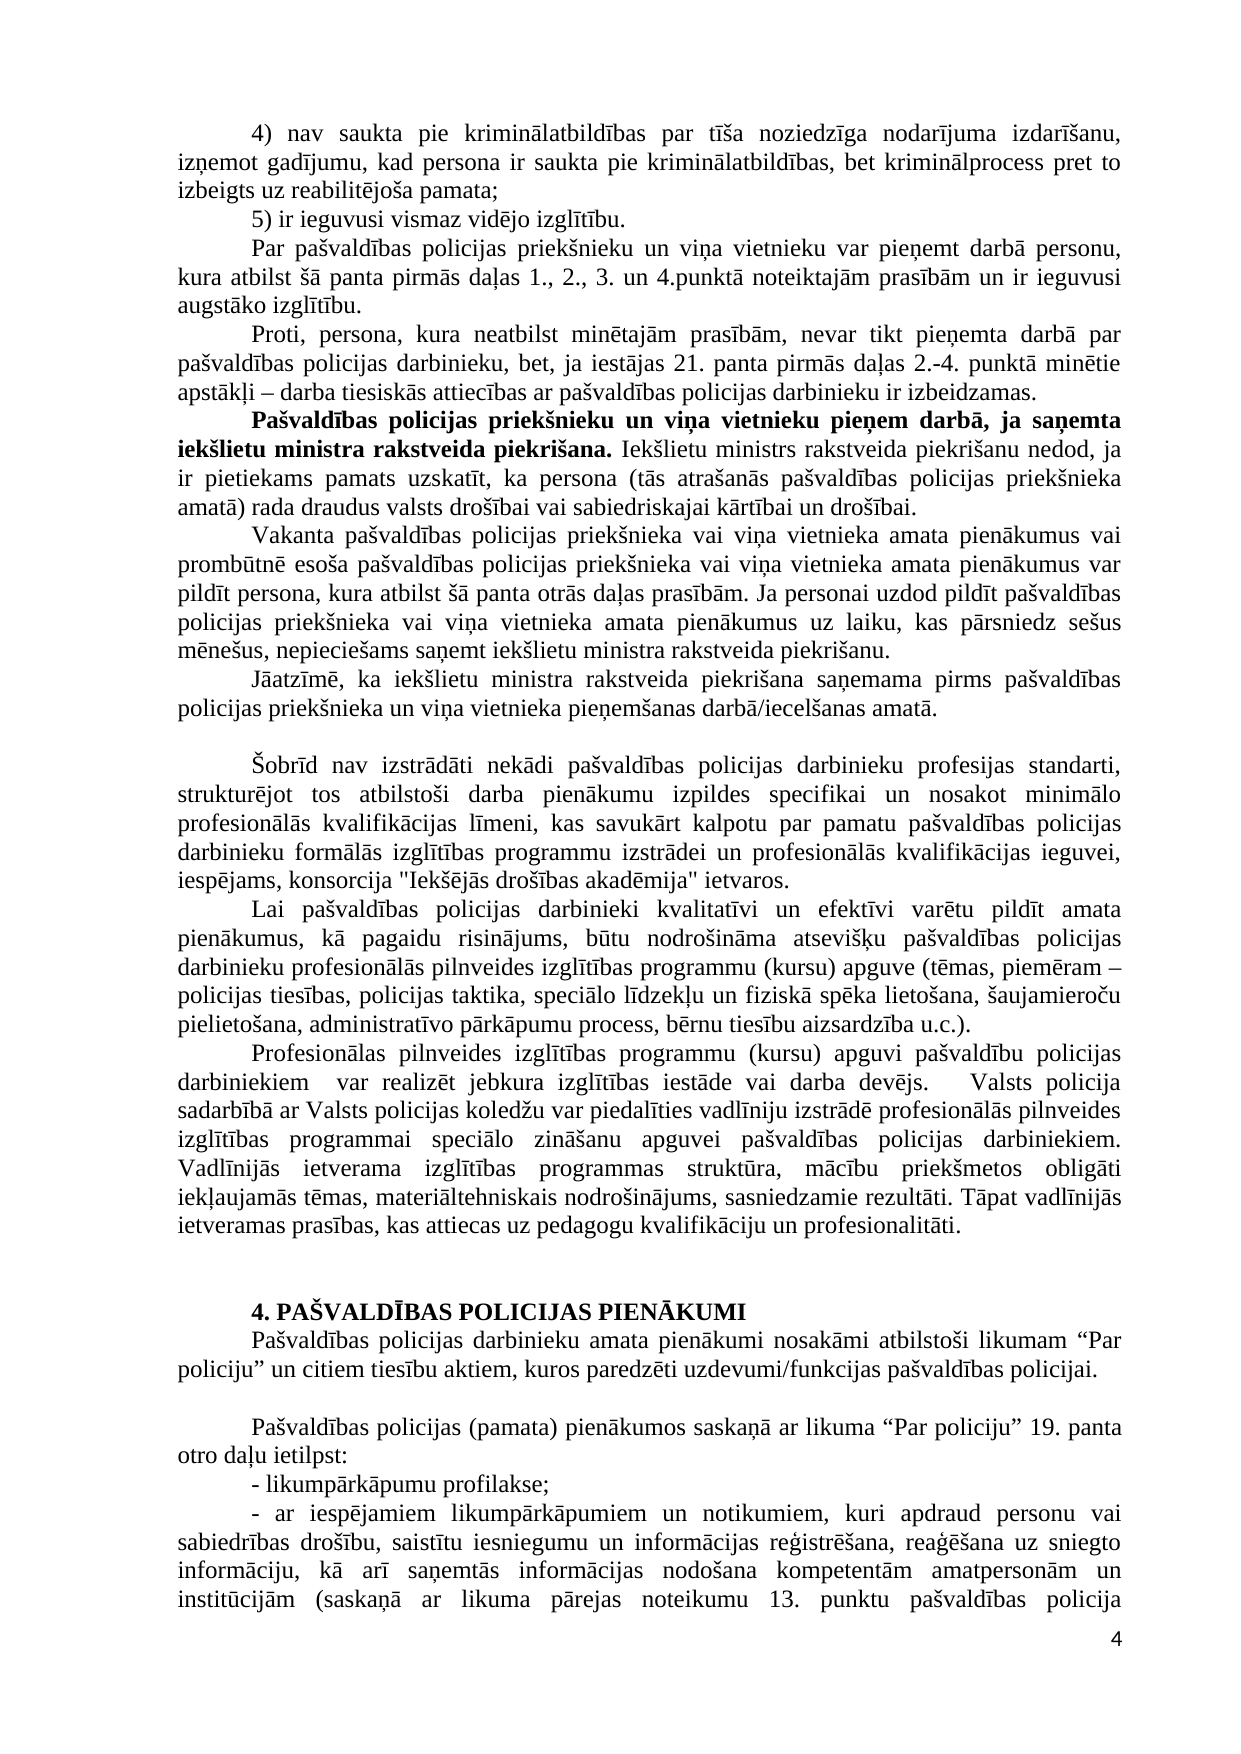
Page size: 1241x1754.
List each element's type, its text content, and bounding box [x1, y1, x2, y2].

text Proti, persona, kura neatbilst minētajām prasībām, nevar tikt pieņemta darbā par pašvaldības policijas darbinieku, bet, ja iestājas 21. panta pirmās daļas 2.-4. punktā minētie apstākļi – darba tiesiskās attiecības ar pašvaldības policijas darbinieku ir izbeidzamas. [177, 319, 1122, 406]
text Jāatzīmē, ka iekšlietu ministra rakstveida piekrišana saņemama pirms pašvaldības policijas priekšnieka un viņa vietnieka pieņemšanas darbā/iecelšanas amatā. [177, 664, 1122, 722]
text Pašvaldības policijas (pamata) pienākumos saskaņā ar likuma “Par policiju” 19. panta otro daļu ietilpst: [177, 1412, 1122, 1469]
text Par pašvaldības policijas priekšnieku un viņa vietnieku var pieņemt darbā personu, kura atbilst šā panta pirmās daļas 1., 2., 3. un 4.punktā noteiktajām prasībām un ir ieguvusi augstāko izglītību. [177, 233, 1122, 319]
text Lai pašvaldības policijas darbinieki kvalitatīvi un efektīvi varētu pildīt amata pienākumus, kā pagaidu risinājums, būtu nodrošināma atsevišķu pašvaldības policijas darbinieku profesionālās pilnveides izglītības programmu (kursu) apguve (tēmas, piemēram – policijas tiesības, policijas taktika, speciālo līdzekļu un fiziskā spēka lietošana, šaujamieroču pielietošana, administratīvo pārkāpumu process, bērnu tiesību aizsardzība u.c.). [177, 894, 1122, 1038]
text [177, 1498, 1122, 1613]
text Šobrīd nav izstrādāti nekādi pašvaldības policijas darbinieku profesijas standarti, strukturējot tos atbilstoši darba pienākumu izpildes specifikai un nosakot minimālo profesionālās kvalifikācijas līmeni, kas savukārt kalpotu par pamatu pašvaldības policijas darbinieku formālās izglītības programmu izstrādei un profesionālās kvalifikācijas ieguvei, iespējams, konsorcija "Iekšējās drošības akadēmija" ietvaros. [177, 751, 1122, 894]
text 4. PAŠVALDĪBAS POLICIJAS PIENĀKUMI [177, 1297, 1122, 1326]
text Vakanta pašvaldības policijas priekšnieka vai viņa vietnieka amata pienākumus vai prombūtnē esoša pašvaldības policijas priekšnieka vai viņa vietnieka amata pienākumus var pildīt persona, kura atbilst šā panta otrās daļas prasībām. Ja personai uzdod pildīt pašvaldības policijas priekšnieka vai viņa vietnieka amata pienākumus uz laiku, kas pārsniedz sešus mēnešus, nepieciešams saņemt iekšlietu ministra rakstveida piekrišanu. [177, 521, 1122, 664]
text Pašvaldības policijas priekšnieku un viņa vietnieku pieņem darbā, ja saņemta iekšlietu ministra rakstveida piekrišana. Iekšlietu ministrs rakstveida piekrišanu nedod, ja ir pietiekams pamats uzskatīt, ka persona (tās atrašanās pašvaldības policijas priekšnieka amatā) rada draudus valsts drošībai vai sabiedriskajai kārtībai un drošībai. [177, 406, 1122, 521]
text Profesionālas pilnveides izglītības programmu (kursu) apguvi pašvaldību policijas darbiniekiem var realizēt jebkura izglītības iestāde vai darba devējs. Valsts policija sadarbībā ar Valsts policijas koledžu var piedalīties vadlīniju izstrādē profesionālās pilnveides izglītības programmai speciālo zināšanu apguvei pašvaldības policijas darbiniekiem. Vadlīnijās ietverama izglītības programmas struktūra, mācību priekšmetos obligāti iekļaujamās tēmas, materiāltehniskais nodrošinājums, sasniedzamie rezultāti. Tāpat vadlīnijās ietveramas prasības, kas attiecas uz pedagogu kvalifikāciju un profesionalitāti. [177, 1038, 1122, 1239]
text 4) nav saukta pie kriminālatbildības par tīša noziedzīga nodarījuma izdarīšanu, izņemot gadījumu, kad persona ir saukta pie kriminālatbildības, bet kriminālprocess pret to izbeigts uz reabilitējoša pamata; [177, 118, 1122, 204]
text 5) ir ieguvusi vismaz vidējo izglītību. [177, 204, 1122, 233]
text - likumpārkāpumu profilakse; [177, 1469, 1122, 1498]
text Pašvaldības policijas darbinieku amata pienākumi nosakāmi atbilstoši likumam “Par policiju” un citiem tiesību aktiem, kuros paredzēti uzdevumi/funkcijas pašvaldības policijai. [177, 1326, 1122, 1383]
